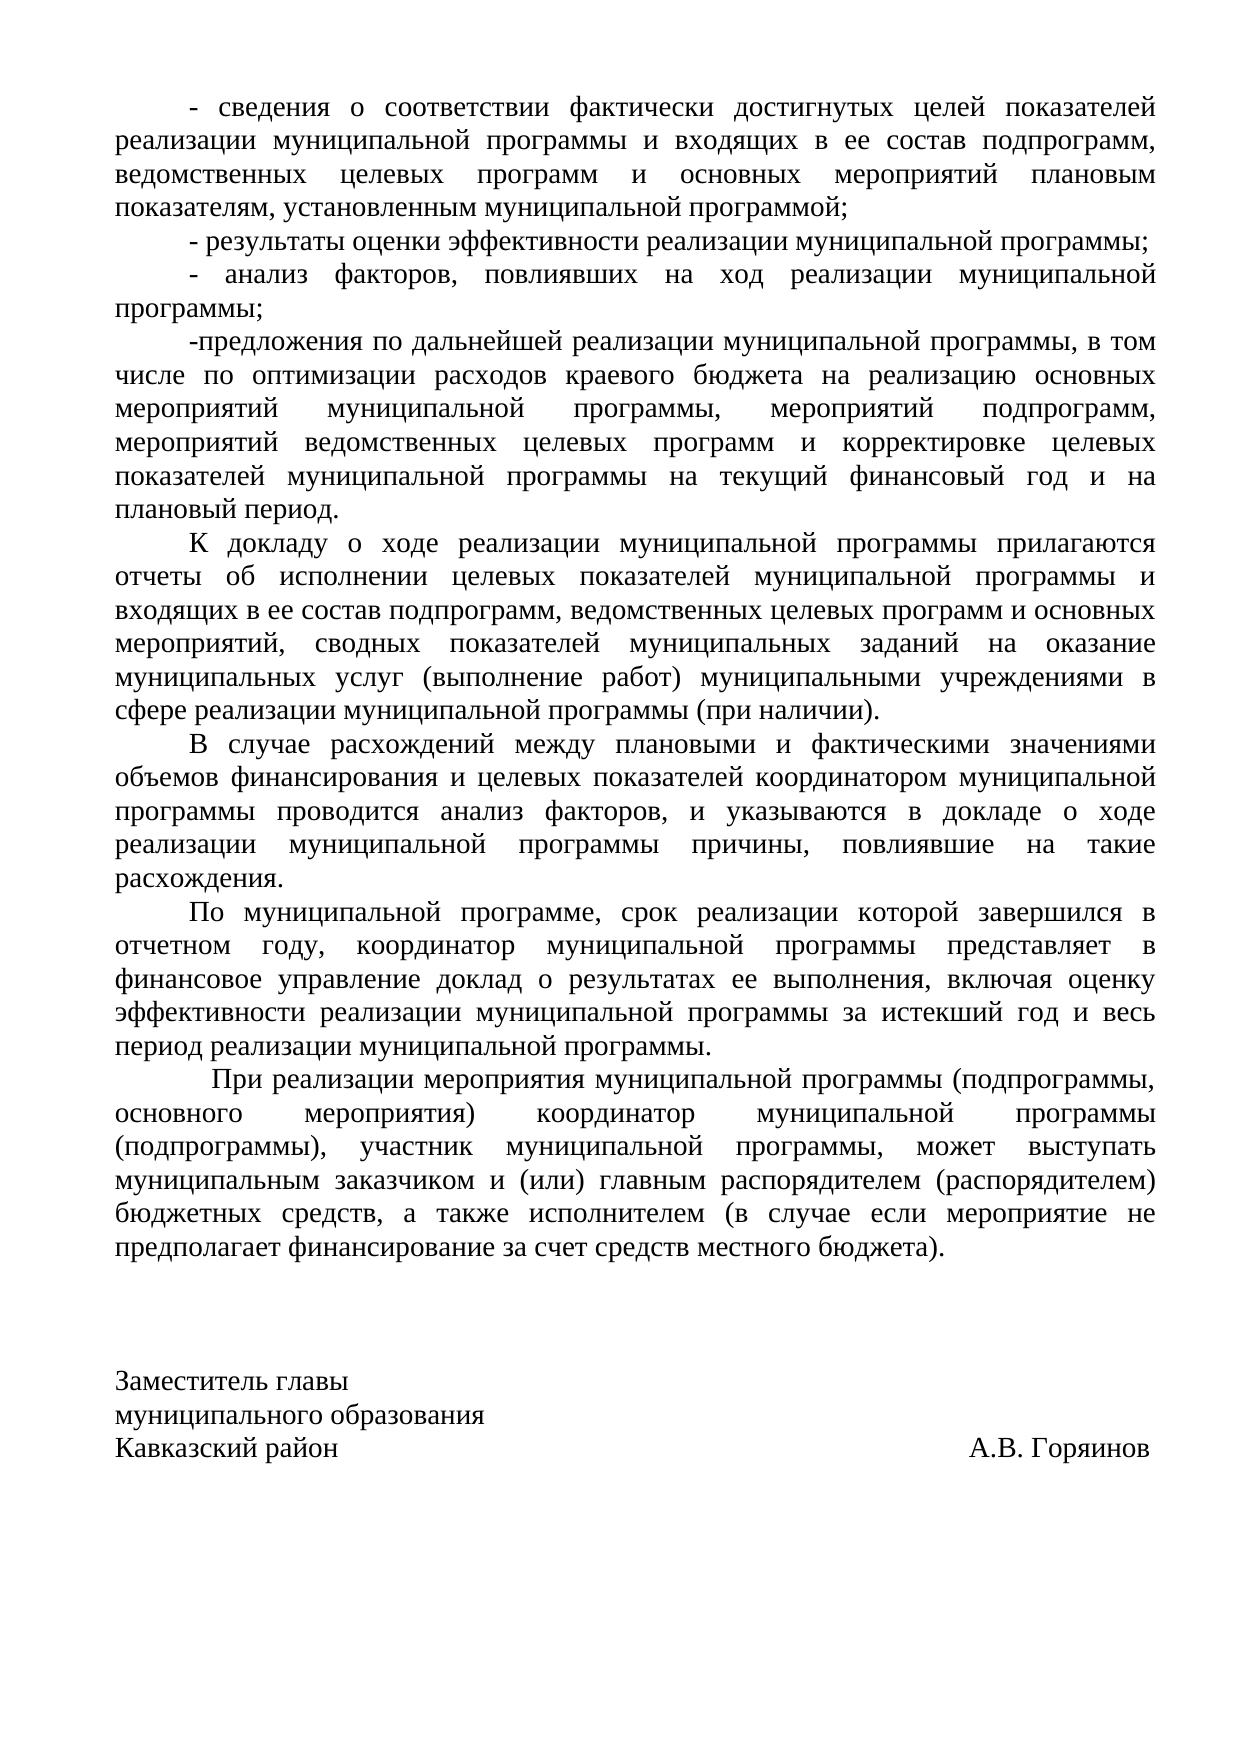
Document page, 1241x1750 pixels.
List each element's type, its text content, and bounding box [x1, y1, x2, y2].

text - сведения о соответствии фактически достигнутых целей показателей реализации муниципальной программы и входящих в ее состав подпрограмм, ведомственных целевых программ и основных мероприятий плановым показателям, установленным муниципальной программой; [114, 89, 1157, 223]
text При реализации мероприятия муниципальной программы (подпрограммы, основного мероприятия) координатор муниципальной программы (подпрограммы), участник муниципальной программы, может выступать муниципальным заказчиком и (или) главным распорядителем (распорядителем) бюджетных средств, а также исполнителем (в случае если мероприятие не предполагает финансирование за счет средств местного бюджета). [114, 1061, 1157, 1263]
text - анализ факторов, повлиявших на ход реализации муниципальной программы; [114, 256, 1157, 323]
text По муниципальной программе, срок реализации которой завершился в отчетном году, координатор муниципальной программы представляет в финансовое управление доклад о результатах ее выполнения, включая оценку эффективности реализации муниципальной программы за истекший год и весь период реализации муниципальной программы. [114, 894, 1157, 1061]
text К докладу о ходе реализации муниципальной программы прилагаются отчеты об исполнении целевых показателей муниципальной программы и входящих в ее состав подпрограмм, ведомственных целевых программ и основных мероприятий, сводных показателей муниципальных заданий на оказание муниципальных услуг (выполнение работ) муниципальными учреждениями в сфере реализации муниципальной программы (при наличии). [114, 525, 1157, 726]
text муниципального образования [114, 1397, 1157, 1430]
text Кавказский район А.В. Горяинов [114, 1430, 1157, 1464]
text В случае расхождений между плановыми и фактическими значениями объемов финансирования и целевых показателей координатором муниципальной программы проводится анализ факторов, и указываются в докладе о ходе реализации муниципальной программы причины, повлиявшие на такие расхождения. [114, 726, 1157, 894]
text -предложения по дальнейшей реализации муниципальной программы, в том числе по оптимизации расходов краевого бюджета на реализацию основных мероприятий муниципальной программы, мероприятий подпрограмм, мероприятий ведомственных целевых программ и корректировке целевых показателей муниципальной программы на текущий финансовый год и на плановый период. [114, 323, 1157, 525]
text Заместитель главы [114, 1363, 1157, 1397]
text - результаты оценки эффективности реализации муниципальной программы; [114, 223, 1157, 256]
